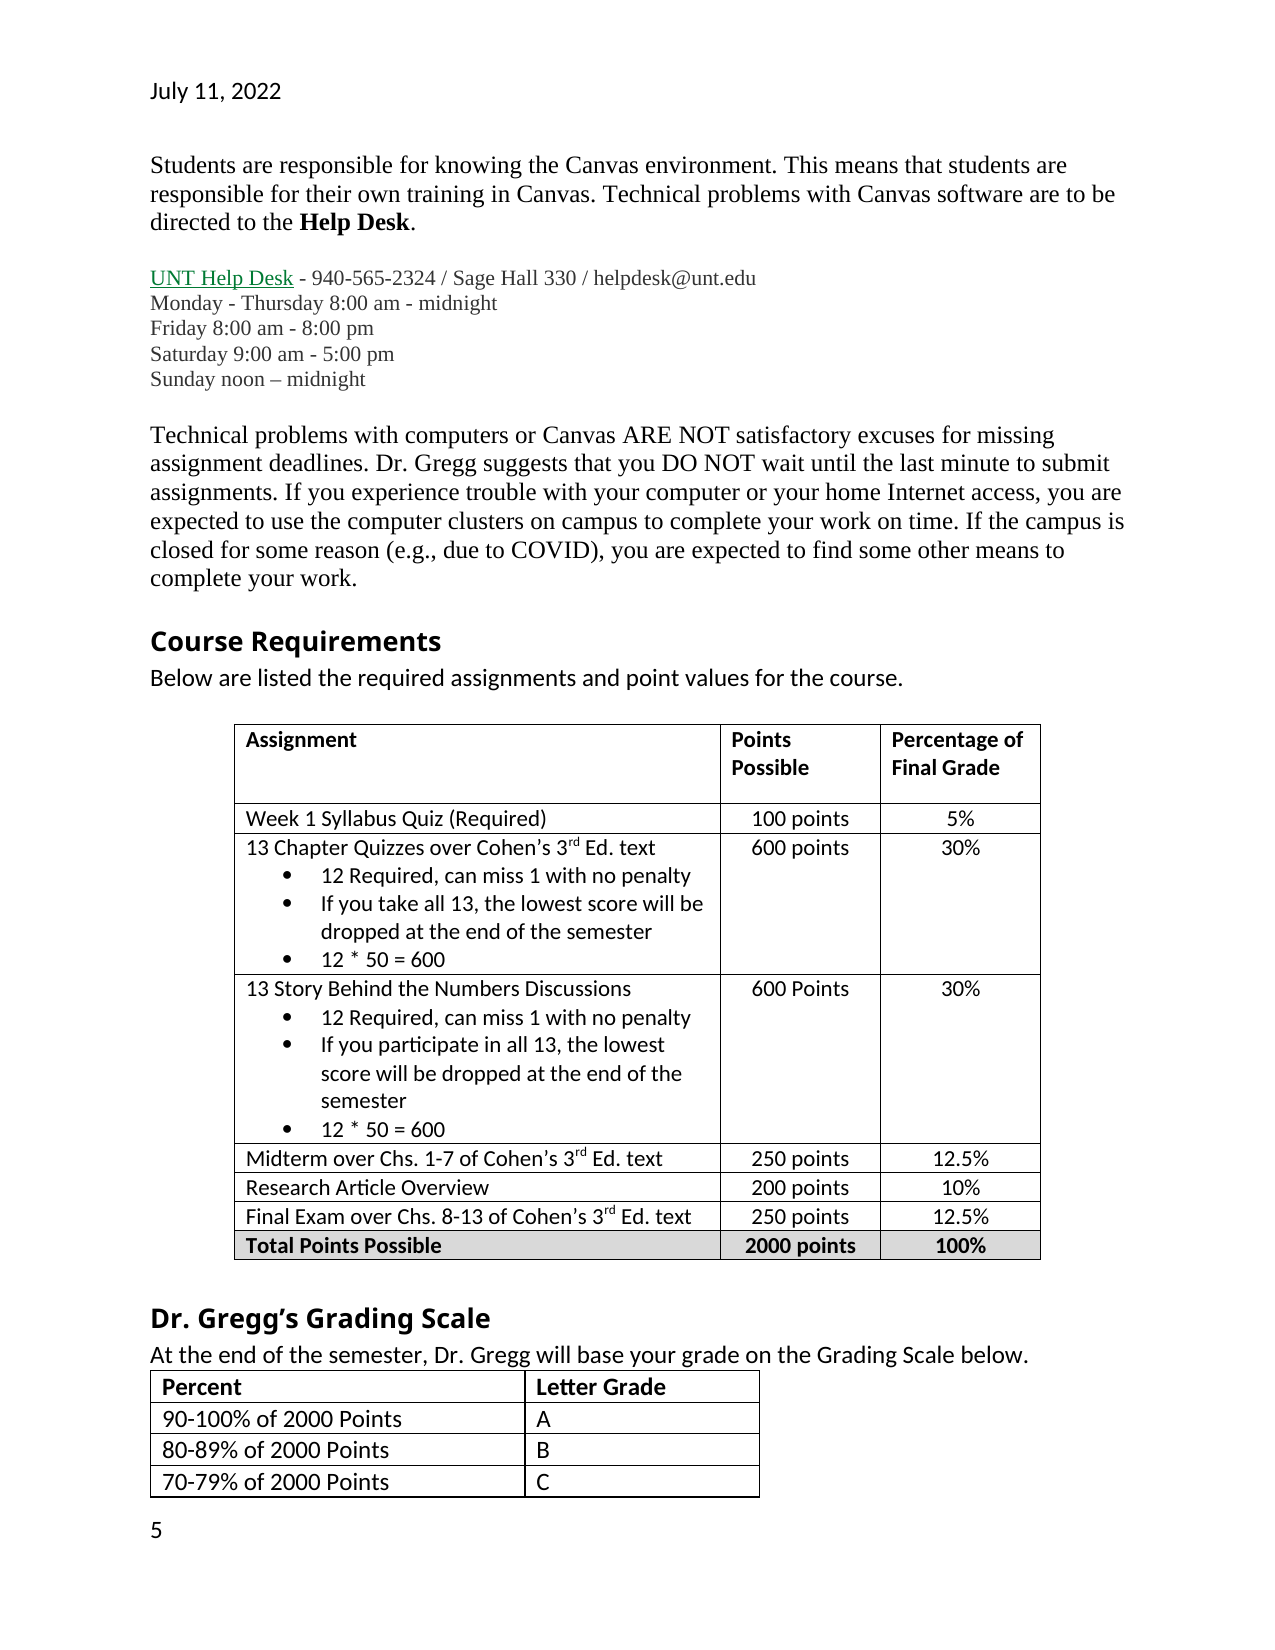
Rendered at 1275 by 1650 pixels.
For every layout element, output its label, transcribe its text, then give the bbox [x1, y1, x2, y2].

table_cell Final Exam over Chs. 8-13 of Cohen’s 3rd Ed. text [235, 1202, 720, 1230]
text Technical problems with computers or Canvas ARE NOT satisfactory excuses for missing assignment deadlines. Dr. Gregg suggests that you DO NOT wait until the last minute to submit assignments. If you experience trouble with your computer or your home Internet access, you are expected to use the computer clusters on campus to complete your work on time. If the campus is closed for some reason (e.g., due to COVID), you are expected to find some other means to complete your work. [150, 420, 1125, 592]
table_header Assignment [235, 725, 720, 803]
text UNT Help Desk - 940-565-2324 / Sage Hall 330 / helpdesk@unt.edu Monday - Thursday 8:00 am - midnight Friday 8:00 am - 8:00 pm Saturday 9:00 am - 5:00 pm Sunday noon – midnight [366, 265, 1125, 391]
table_cell 30% [881, 975, 1040, 1143]
table_cell 600 points [721, 834, 880, 973]
table_cell 70-79% of 2000 Points [151, 1466, 524, 1496]
subtitle Course Requirements [150, 623, 1125, 660]
table_cell 30% [881, 834, 1040, 973]
table_cell C [526, 1466, 759, 1496]
table_header Percent [151, 1371, 524, 1402]
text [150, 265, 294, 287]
table_header Points Possible [721, 725, 880, 803]
table_cell 200 points [721, 1173, 880, 1201]
table_cell Midterm over Chs. 1-7 of Cohen’s 3rd Ed. text [235, 1144, 720, 1172]
table_cell 12.5% [881, 1202, 1040, 1230]
table_cell 600 Points [721, 975, 880, 1143]
table_cell 90-100% of 2000 Points [151, 1403, 524, 1433]
table_cell Research Article Overview [235, 1173, 720, 1201]
table_cell 2000 points [721, 1231, 880, 1259]
table_cell 100 points [721, 804, 880, 832]
table_cell 13 Chapter Quizzes over Cohen’s 3rd Ed. text 12 Required, can miss 1 with no penalty If you take all 13, the lowest score will be dropped at the end of the semester 12 * 50 = 600 [235, 834, 720, 973]
table_cell 250 points [721, 1144, 880, 1172]
table_cell 5% [881, 804, 1040, 832]
table_header Letter Grade [526, 1371, 759, 1402]
table_cell 80-89% of 2000 Points [151, 1434, 524, 1465]
table_header Percentage of Final Grade [881, 725, 1040, 803]
text At the end of the semester, Dr. Gregg will base your grade on the Grading Scale below. [150, 1339, 1125, 1370]
text Students are responsible for knowing the Canvas environment. This means that students are responsible for their own training in Canvas. Technical problems with Canvas software are to be directed to the Help Desk. [150, 150, 1125, 236]
table_cell Total Points Possible [235, 1231, 720, 1259]
table_cell 12.5% [881, 1144, 1040, 1172]
table_cell 13 Story Behind the Numbers Discussions 12 Required, can miss 1 with no penalty If you participate in all 13, the lowest score will be dropped at the end of the semester 12 * 50 = 600 [235, 975, 720, 1143]
table_cell A [526, 1403, 759, 1433]
table_cell B [526, 1434, 759, 1465]
subtitle Dr. Gregg’s Grading Scale [150, 1300, 1125, 1337]
text Below are listed the required assignments and point values for the course. [150, 663, 1125, 693]
table_cell Week 1 Syllabus Quiz (Required) [235, 804, 720, 832]
table_cell 100% [881, 1231, 1040, 1259]
table_cell 10% [881, 1173, 1040, 1201]
table_cell 250 points [721, 1202, 880, 1230]
